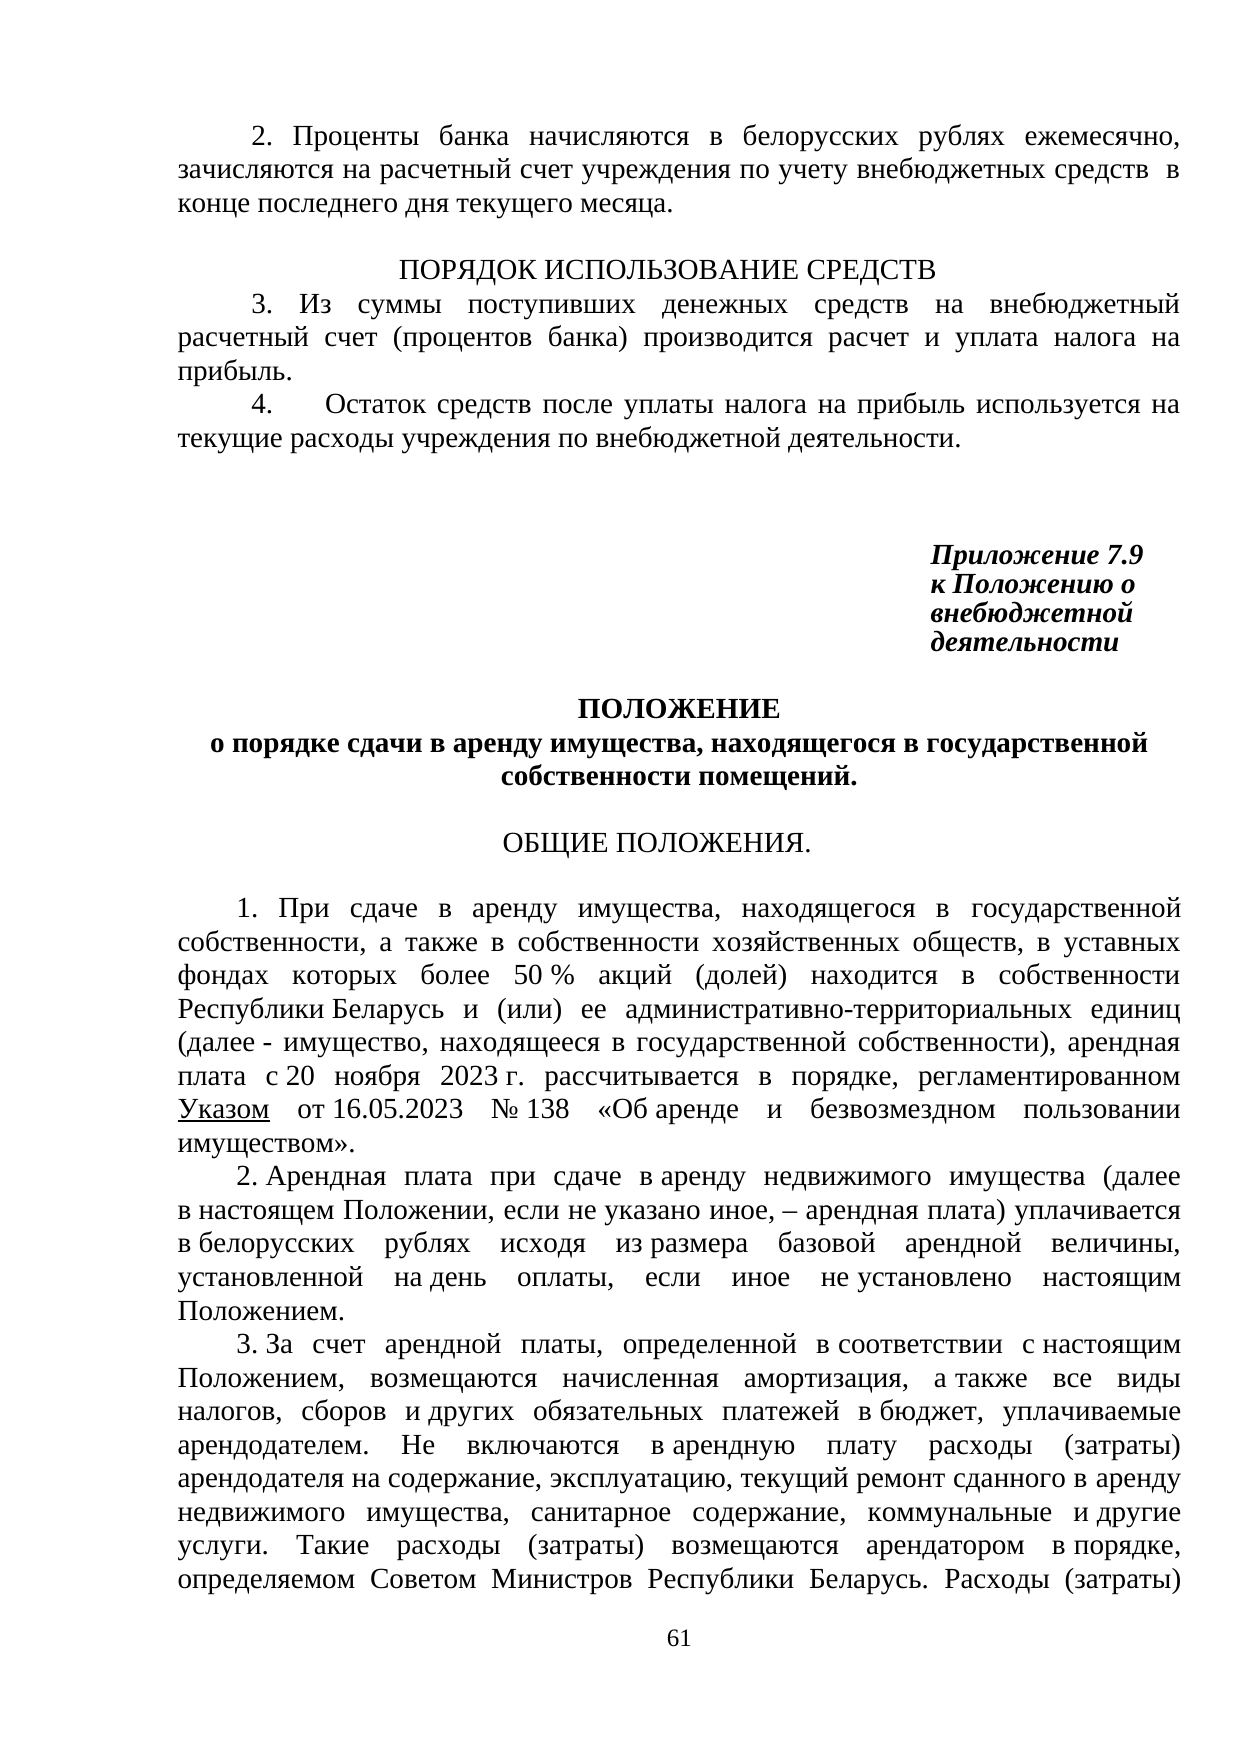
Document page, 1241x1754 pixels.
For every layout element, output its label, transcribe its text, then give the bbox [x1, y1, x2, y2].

text Приложение 7.9 [930, 541, 1181, 570]
text ОБЩИЕ ПОЛОЖЕНИЯ. [177, 825, 1137, 859]
text 3. Из суммы поступивших денежных средств на внебюджетный расчетный счет (процентов банка) производится расчет и уплата налога на прибыль. [177, 286, 1181, 386]
list Остаток средств после уплаты налога на прибыль используется на текущие расходы учреждения по внебюджетной деятельности. [177, 386, 1181, 453]
text 2. Проценты банка начисляются в белорусских рублях ежемесячно, зачисляются на расчетный счет учреждения по учету внебюджетных средств в конце последнего дня текущего месяца. [177, 118, 1181, 219]
text ПОРЯДОК ИСПОЛЬЗОВАНИЕ СРЕДСТВ [325, 252, 1181, 286]
text 2. Арендная плата при сдаче в аренду недвижимого имущества (далее в настоящем Положении, если не указано иное, – арендная плата) уплачивается в белорусских рублях исходя из размера базовой арендной величины, установленной на день оплаты, если иное не установлено настоящим Положением. [177, 1158, 1181, 1326]
text ПОЛОЖЕНИЕ [177, 691, 1181, 725]
text к Положению о внебюджетной деятельности [930, 570, 1181, 658]
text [177, 1326, 1181, 1594]
text 1. При сдаче в аренду имущества, находящегося в государственной собственности, а также в собственности хозяйственных обществ, в уставных фондах которых более 50 % акций (долей) находится в собственности Республики Беларусь и (или) ее административно-территориальных единиц (далее - имущество, находящееся в государственной собственности), арендная плата с 20 ноября 2023 г. рассчитывается в порядке, регламентированном Указом от 16.05.2023 № 138 «Об аренде и безвозмездном пользовании имуществом». [177, 890, 1181, 1158]
text о порядке сдачи в аренду имущества, находящегося в государственной собственности помещений. [177, 725, 1181, 792]
